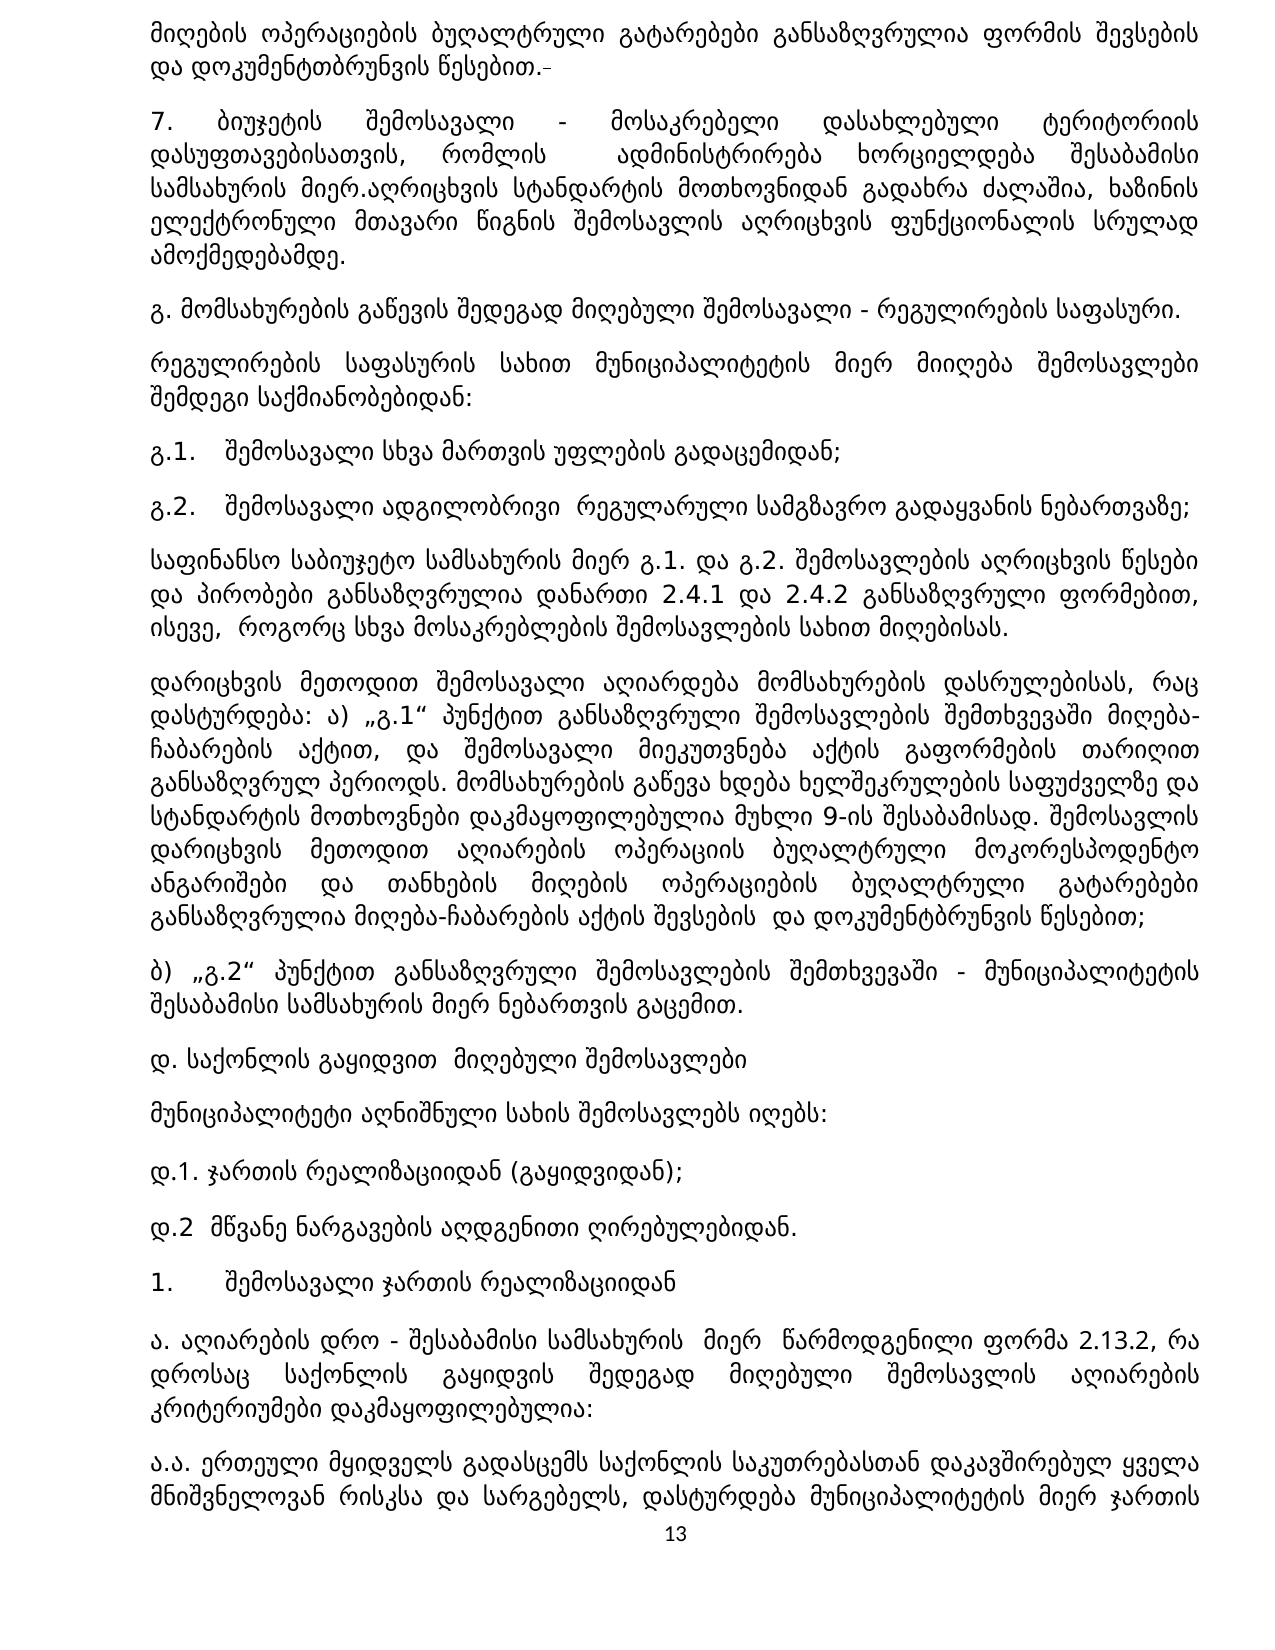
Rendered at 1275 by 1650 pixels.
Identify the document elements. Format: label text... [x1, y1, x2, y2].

text 7. ბიუჯეტის შემოსავალი - მოსაკრებელი დასახლებული ტერიტორიის დასუფთავებისათვის, რომლის ადმინისტრირება ხორციელდება შესაბამისი სამსახურის მიერ.აღრიცხვის სტანდარტის მოთხოვნიდან გადახრა ძალაშია, ხაზინის ელექტრონული მთავარი წიგნის შემოსავლის აღრიცხვის ფუნქციონალის სრულად ამოქმედებამდე. [150, 107, 1200, 270]
text დ.2 მწვანე ნარგავების აღდგენითი ღირებულებიდან. [150, 1213, 1200, 1243]
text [150, 1449, 1200, 1511]
text 1. შემოსავალი ჯართის რეალიზაციიდან [150, 1268, 1200, 1297]
text დ.1. ჯართის რეალიზაციიდან (გაყიდვიდან); [150, 1153, 1200, 1188]
text საფინანსო საბიუჯეტო სამსახურის მიერ გ.1. და გ.2. შემოსავლების აღრიცხვის წესები და პირობები განსაზღვრულია დანართი 2.4.1 და 2.4.2 განსაზღვრული ფორმებით, ისევე, როგორც სხვა მოსაკრებლების შემოსავლების სახით მიღებისას. [150, 546, 1200, 642]
text ა. აღიარების დრო - შესაბამისი სამსახურის მიერ წარმოდგენილი ფორმა 2.13.2, რა დროსაც საქონლის გაყიდვის შედეგად მიღებული შემოსავლის აღიარების კრიტერიუმები დაკმაყოფილებულია: [150, 1322, 1200, 1423]
text ბ) „გ.2“ პუნქტით განსაზღვრული შემოსავლების შემთხვევაში - მუნიციპალიტეტის შესაბამისი სამსახურის მიერ ნებართვის გაცემით. [150, 957, 1200, 1019]
text გ.2. შემოსავალი ადგილობრივი რეგულარული სამგზავრო გადაყვანის ნებართვაზე; [150, 492, 1200, 521]
text გ. მომსახურების გაწევის შედეგად მიღებული შემოსავალი - რეგულირების საფასური. [150, 295, 1200, 324]
text დ. საქონლის გაყიდვით მიღებული შემოსავლები [150, 1045, 1200, 1074]
text რეგულირების საფასურის სახით მუნიციპალიტეტის მიერ მიიღება შემოსავლები შემდეგი საქმიანობებიდან: [150, 349, 1200, 412]
text გ.1. შემოსავალი სხვა მართვის უფლების გადაცემიდან; [150, 437, 1200, 467]
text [150, 19, 1200, 81]
text დარიცხვის მეთოდით შემოსავალი აღიარდება მომსახურების დასრულებისას, რაც დასტურდება: ა) „გ.1“ პუნქტით განსაზღვრული შემოსავლების შემთხვევაში მიღება-ჩაბარების აქტით, და შემოსავალი მიეკუთვნება აქტის გაფორმების თარიღით განსაზღვრულ პერიოდს. მომსახურების გაწევა ხდება ხელშეკრულების საფუძველზე და სტანდარტის მოთხოვნები დაკმაყოფილებულია მუხლი 9-ის შესაბამისად. შემოსავლის დარიცხვის მეთოდით აღიარების ოპერაციის ბუღალტრული მოკორესპოდენტო ანგარიშები და თანხების მიღების ოპერაციების ბუღალტრული გატარებები განსაზღვრულია მიღება-ჩაბარების აქტის შევსების და დოკუმენტბრუნვის წესებით; [150, 668, 1200, 932]
text მუნიციპალიტეტი აღნიშნული სახის შემოსავლებს იღებს: [150, 1099, 1200, 1128]
